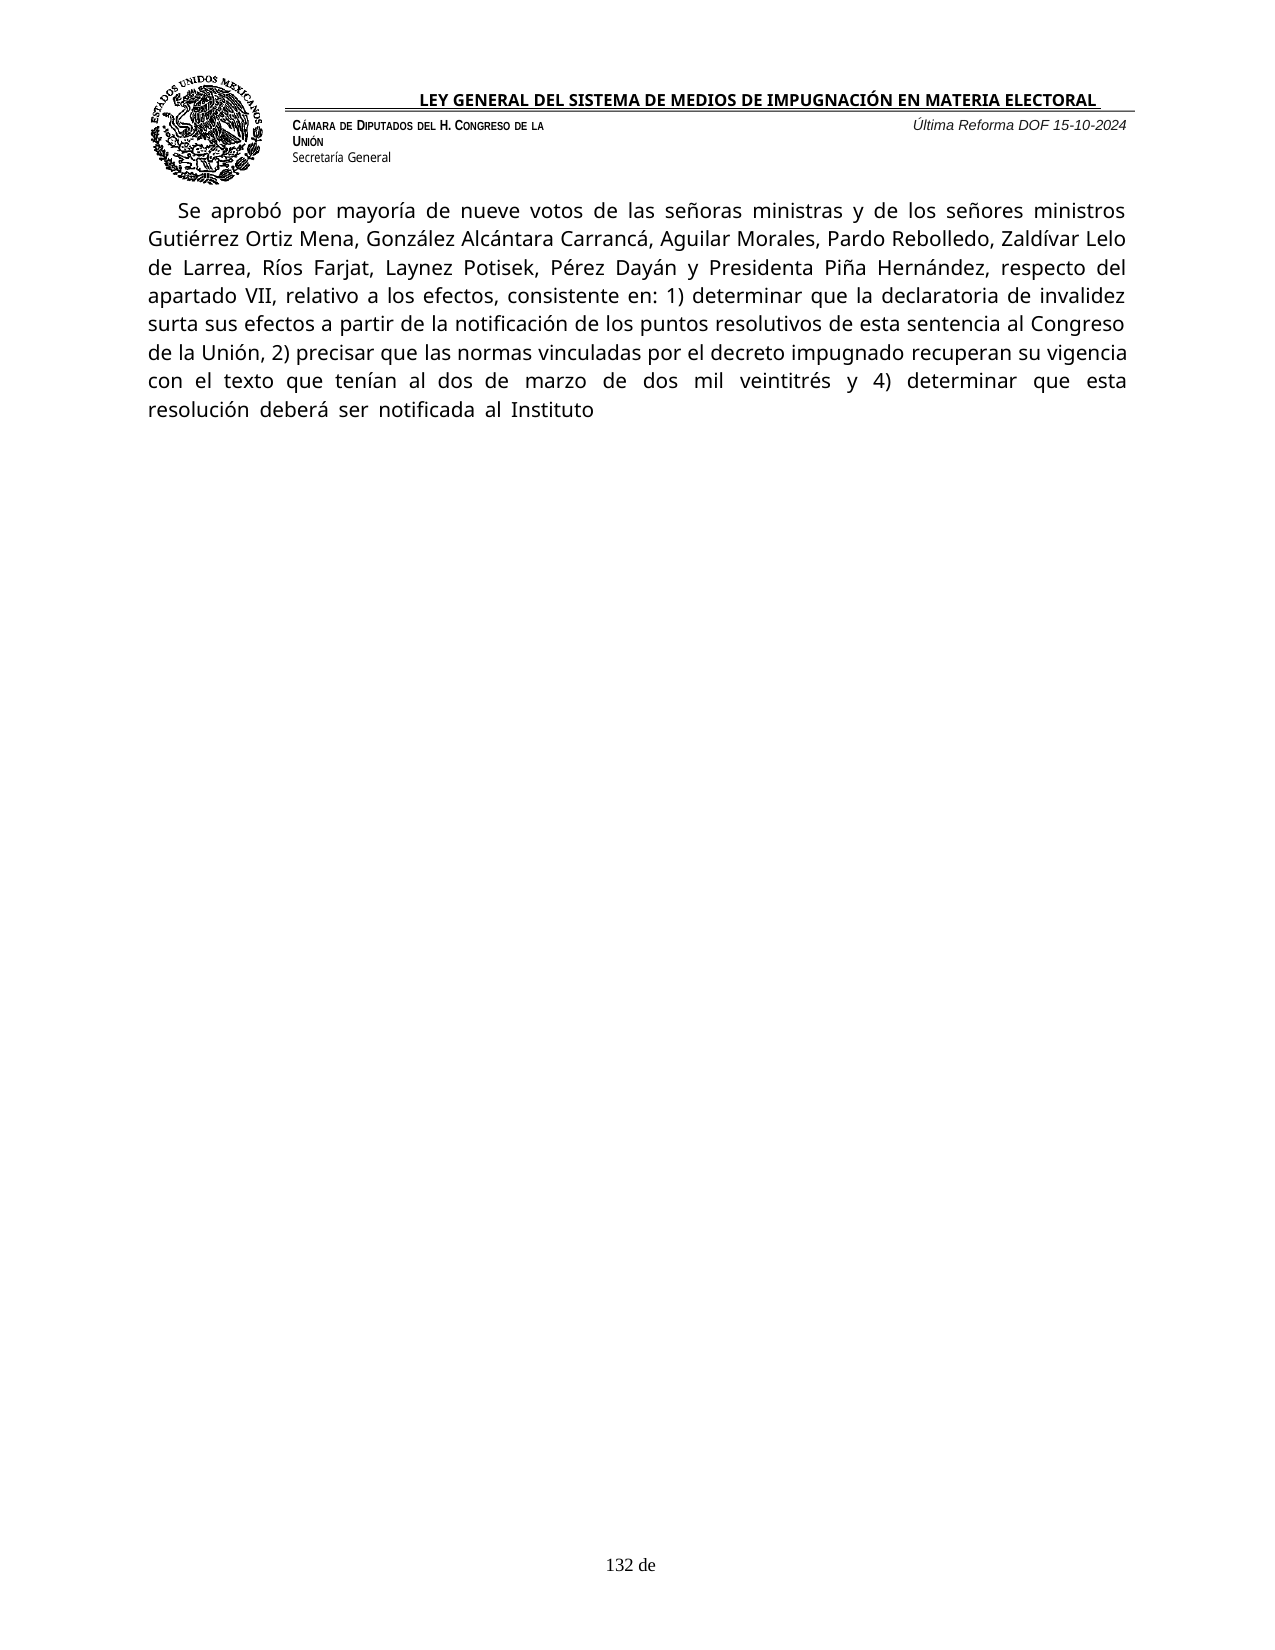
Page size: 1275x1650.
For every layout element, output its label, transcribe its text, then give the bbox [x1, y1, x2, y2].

text Se aprobó por mayoría de nueve votos de las señoras ministras y de los señores ministros Gutiérrez Ortiz Mena, González Alcántara Carrancá, Aguilar Morales, Pardo Rebolledo, Zaldívar Lelo de Larrea, Ríos Farjat, Laynez Potisek, Pérez Dayán y Presidenta Piña Hernández, respecto del apartado VII, relativo a los efectos, consistente en: 1) determinar que la declaratoria de invalidez surta sus efectos a partir de la notificación de los puntos resolutivos de esta sentencia al Congreso de la Unión, 2) precisar que las normas vinculadas por el decreto impugnado recuperan su vigencia con el texto que tenían al dos de marzo de dos mil veintitrés y 4) determinar que esta resolución deberá ser notificada al Instituto [148, 196, 1127, 423]
picture [150, 75, 263, 185]
